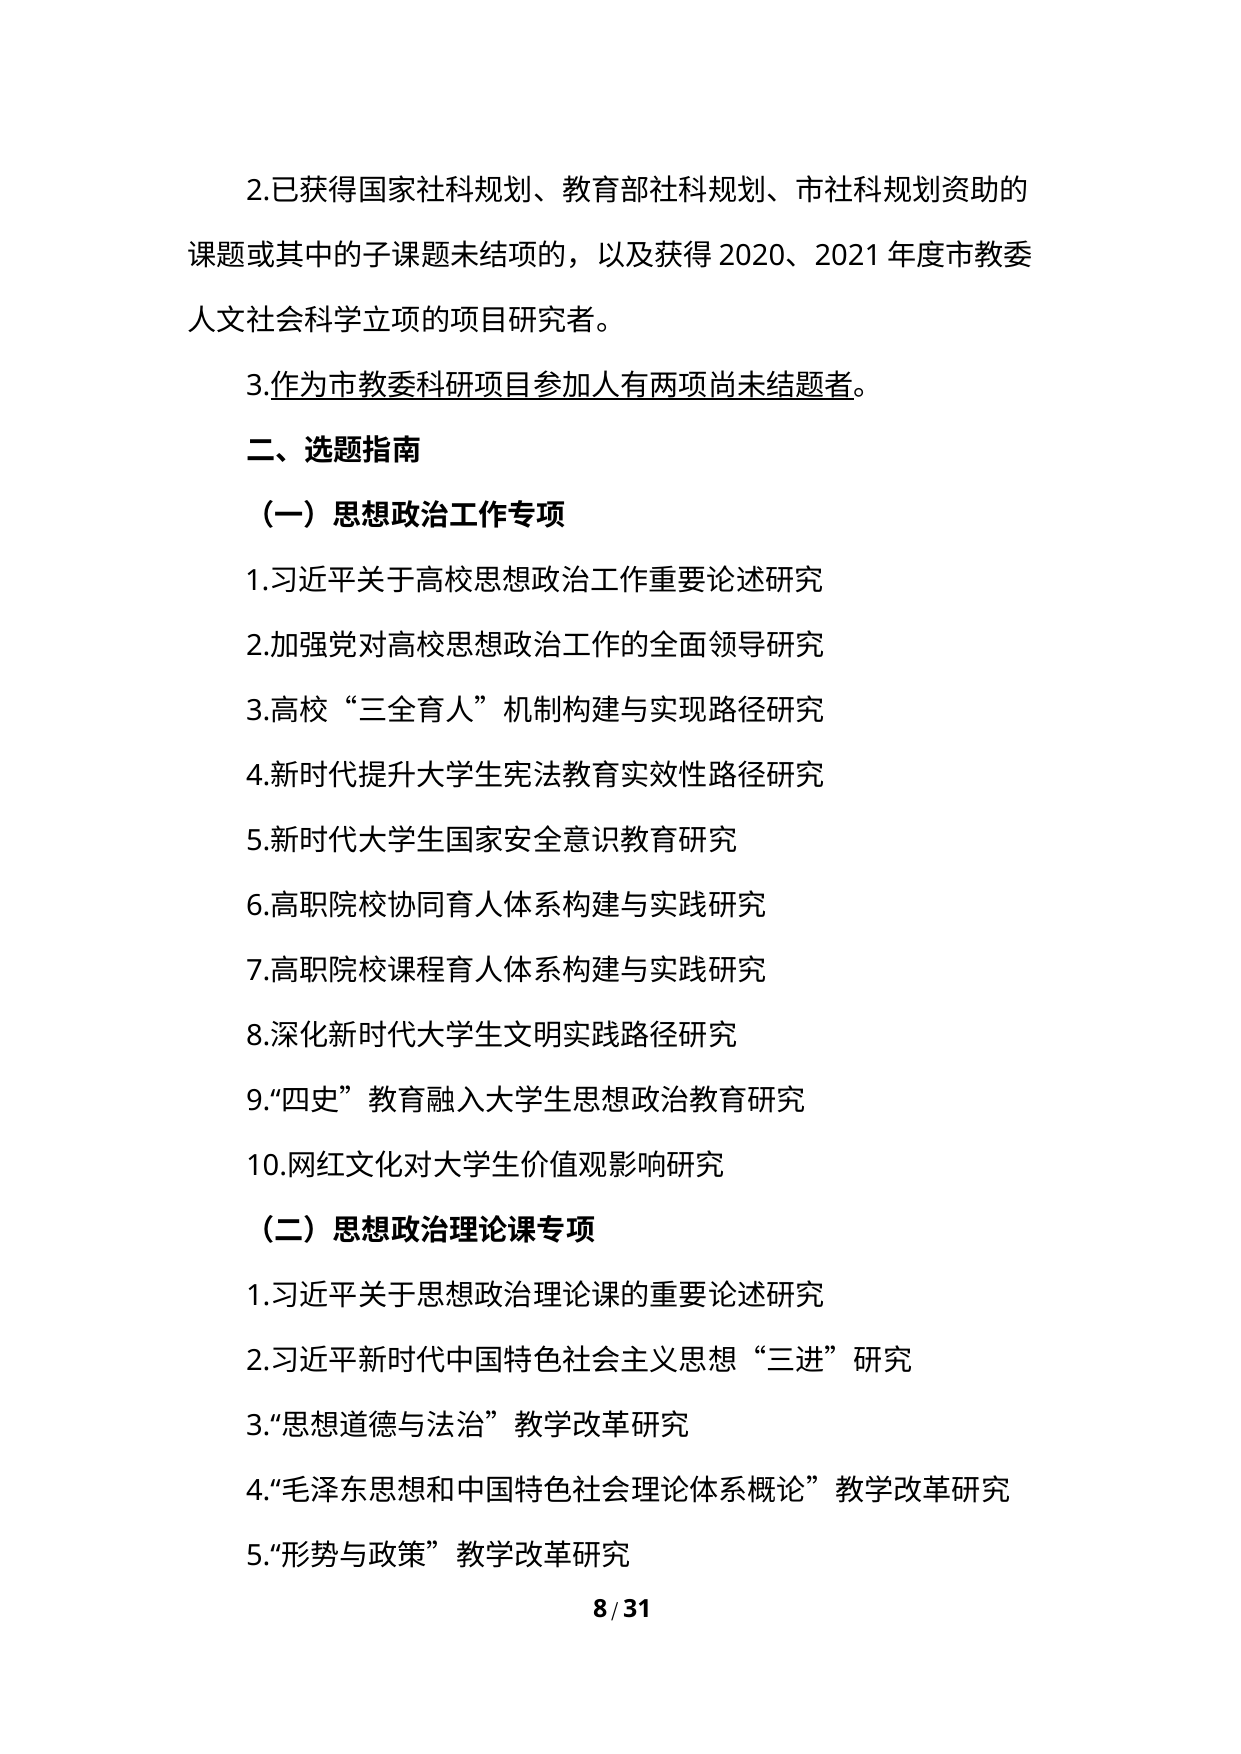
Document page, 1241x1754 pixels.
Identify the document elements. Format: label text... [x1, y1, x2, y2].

list 10.网红文化对大学生价值观影响研究 [187, 1131, 1053, 1196]
text （一）思想政治工作专项 [187, 481, 1053, 546]
text 2.加强党对高校思想政治工作的全面领导研究 [187, 611, 1053, 676]
text 3.高校“三全育人”机制构建与实现路径研究 [187, 676, 1053, 741]
text 2.习近平新时代中国特色社会主义思想“三进”研究 [187, 1326, 1053, 1391]
text 1.习近平关于高校思想政治工作重要论述研究 [187, 546, 1053, 611]
text 1.习近平关于思想政治理论课的重要论述研究 [187, 1261, 1053, 1326]
text 二、选题指南 [187, 416, 1053, 481]
text 4.“毛泽东思想和中国特色社会理论体系概论”教学改革研究 [187, 1456, 1053, 1521]
list 6.高职院校协同育人体系构建与实践研究 [187, 871, 1053, 936]
list 5.新时代大学生国家安全意识教育研究 [187, 806, 1053, 871]
text 2.已获得国家社科规划、教育部社科规划、市社科规划资助的课题或其中的子课题未结项的，以及获得2020、2021年度市教委人文社会科学立项的项目研究者。 [187, 156, 1053, 351]
list 9.“四史”教育融入大学生思想政治教育研究 [187, 1066, 1053, 1131]
list 4.新时代提升大学生宪法教育实效性路径研究 [187, 741, 1053, 806]
text （二）思想政治理论课专项 [187, 1196, 1053, 1261]
text 7.高职院校课程育人体系构建与实践研究 [187, 936, 1053, 1001]
text 5.“形势与政策”教学改革研究 [187, 1521, 1053, 1586]
text 3.作为市教委科研项目参加人有两项尚未结题者。 [187, 351, 1053, 416]
text 8.深化新时代大学生文明实践路径研究 [187, 1001, 1053, 1066]
text 3.“思想道德与法治”教学改革研究 [187, 1391, 1053, 1456]
